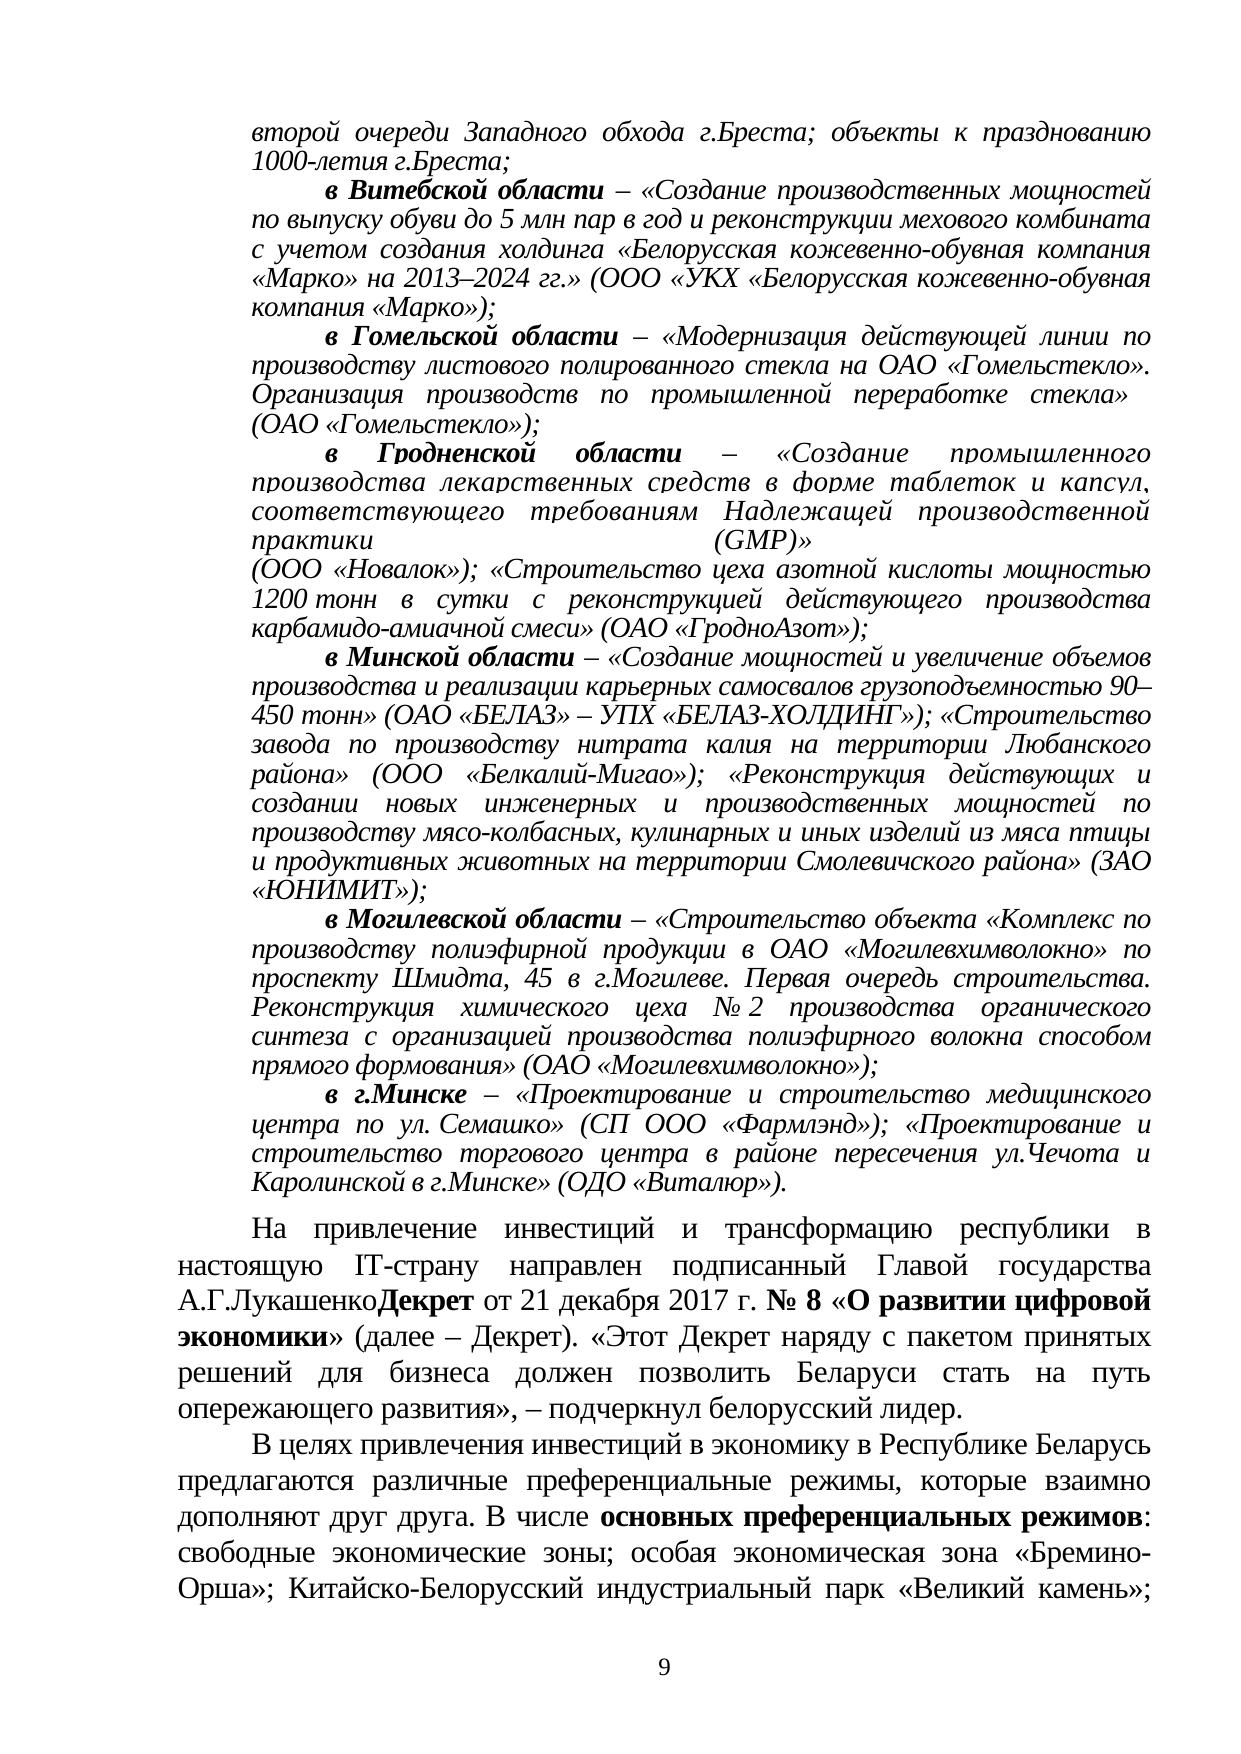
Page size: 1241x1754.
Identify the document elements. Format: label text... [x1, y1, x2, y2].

text На привлечение инвестиций и трансформацию республики в настоящую IT-страну направлен подписанный Главой государства А.Г.ЛукашенкоДекрет от 21 декабря 2017 г. № 8 «О развитии цифровой экономики» (далее – Декрет). «Этот Декрет наряду с пакетом принятых решений для бизнеса должен позволить Беларуси стать на путь опережающего развития», – подчеркнул белорусский лидер. [177, 1210, 1152, 1425]
text в Гродненской области – «Создание промышленного производства лекарственных средств в форме таблеток и капсул, соответствующего требованиям Надлежащей производственной практики (GMP)» (ООО «Новалок»); «Строительство цеха азотной кислоты мощностью 1200 тонн в сутки с реконструкцией действующего производства карбамидо-амиачной смеси» (ОАО «ГродноАзот»); [251, 527, 1152, 643]
text в Витебской области – «Создание производственных мощностей по выпуску обуви до 5 млн пар в год и реконструкции мехового комбината с учетом создания холдинга «Белорусская кожевенно-обувная компания «Марко» на 2013–2024 гг.» (ООО «УКХ «Белорусская кожевенно-обувная компания «Марко»); [251, 176, 1152, 322]
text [251, 118, 1152, 176]
text в Минской области – «Создание мощностей и увеличение объемов производства и реализации карьерных самосвалов грузоподъемностью 90–450 тонн» (ОАО «БЕЛАЗ» – УПХ «БЕЛАЗ-ХОЛДИНГ»); «Строительство завода по производству нитрата калия на территории Любанского района» (ООО «Белкалий-Мигао»); «Реконструкция действующих и создании новых инженерных и производственных мощностей по производству мясо-колбасных, кулинарных и иных изделий из мяса птицы и продуктивных животных на территории Смолевичского района» (ЗАО «ЮНИМИТ»); [251, 643, 1152, 906]
text в Гомельской области – «Модернизация действующей линии по производству листового полированного стекла на ОАО «Гомельстекло». Организация производств по промышленной переработке стекла» (ОАО «Гомельстекло»); [251, 322, 1152, 439]
text в г.Минске – «Проектирование и строительство медицинского центра по ул. Семашко» (СП ООО «Фармлэнд»); «Проектирование и строительство торгового центра в районе пересечения ул.Чечота и Каролинской в г.Минске» (ОДО «Виталюр»). [251, 1081, 1152, 1197]
text в Могилевской области – «Строительство объекта «Комплекс по производству полиэфирной продукции в ОАО «Могилевхимволокно» по проспекту Шмидта, 45 в г.Могилеве. Первая очередь строительства. Реконструкция химического цеха № 2 производства органического синтеза с организацией производства полиэфирного волокна способом прямого формования» (ОАО «Могилевхимволокно»); [251, 906, 1152, 1081]
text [177, 1425, 1152, 1605]
